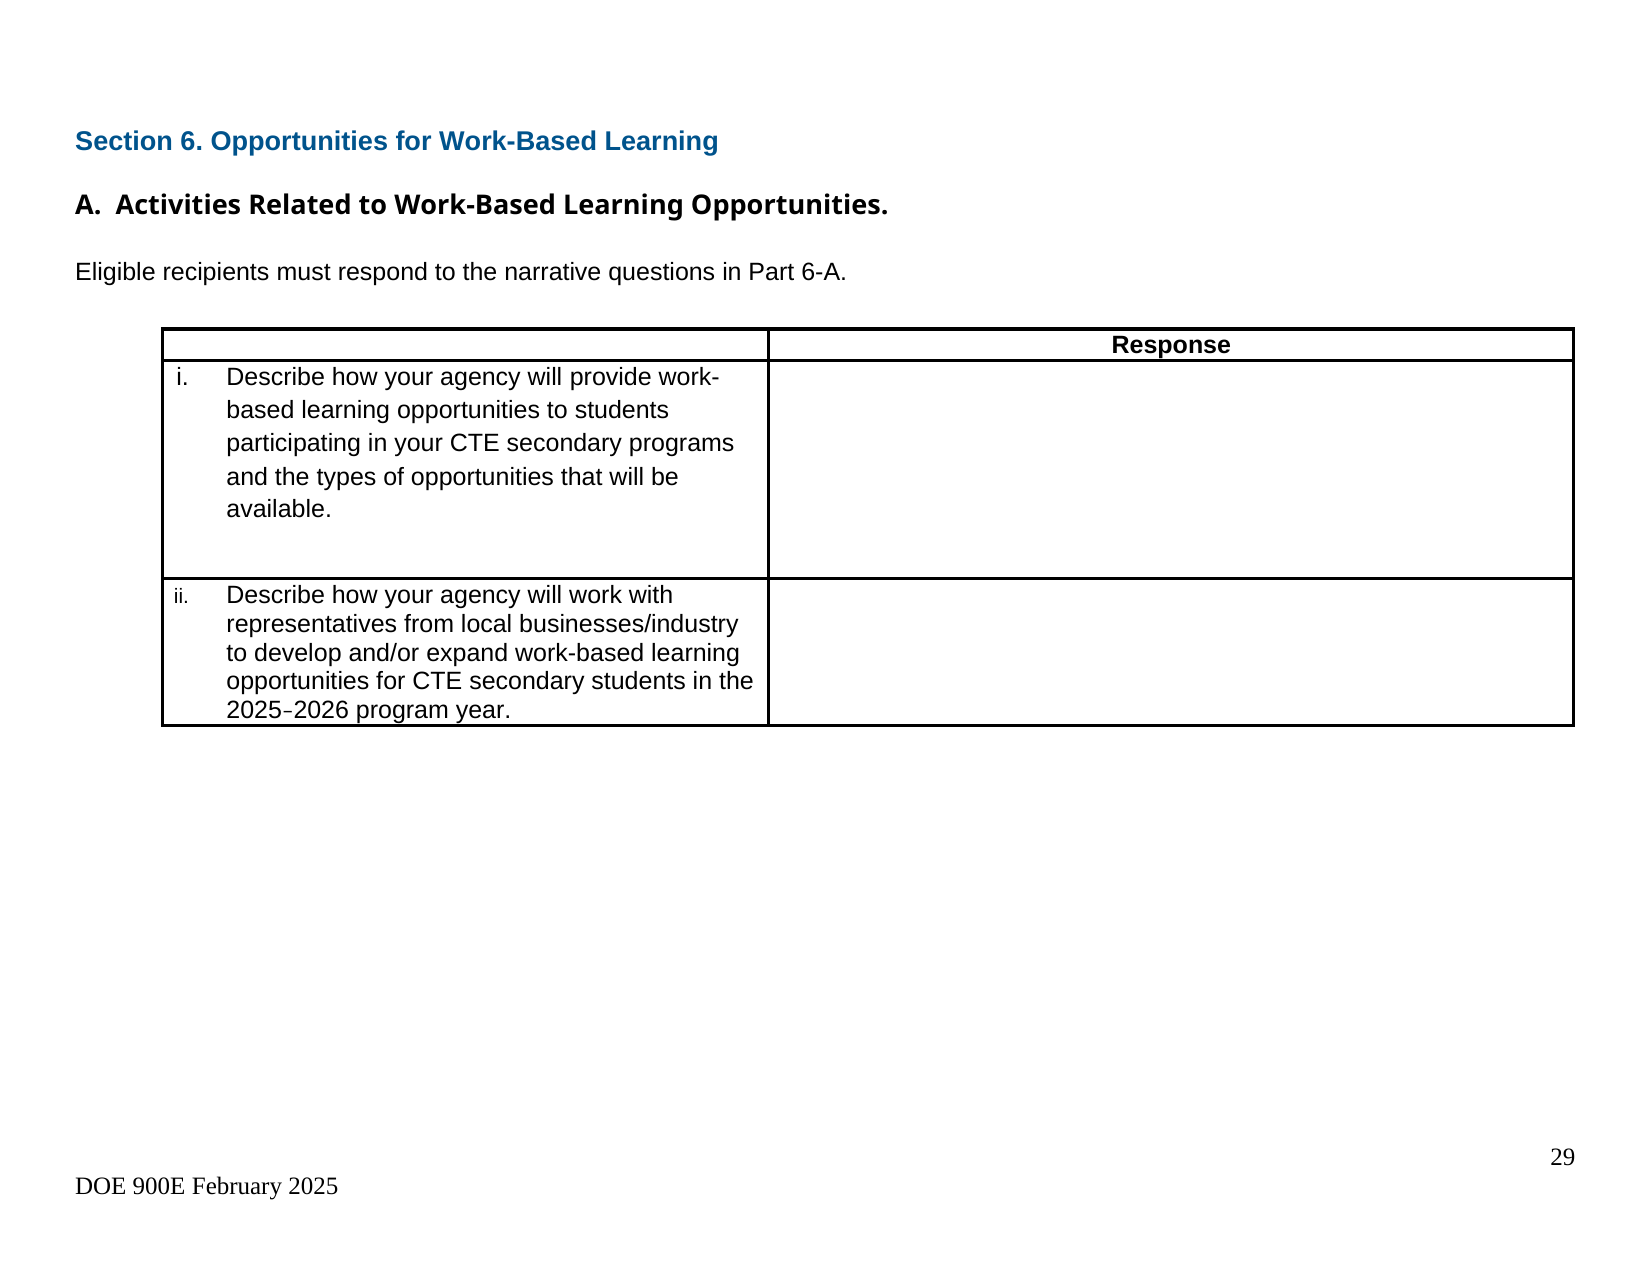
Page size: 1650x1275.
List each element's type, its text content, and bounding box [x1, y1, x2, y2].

subtitle Section 6. Opportunities for Work-Based Learning [75, 124, 1575, 156]
table_cell [770, 580, 1572, 724]
table_header [164, 331, 767, 359]
text Eligible recipients must respond to the narrative questions in Part 6-A. [75, 257, 1575, 286]
table_header Response [770, 331, 1572, 359]
subtitle A. Activities Related to Work-Based Learning Opportunities. [75, 186, 1575, 222]
table_cell Describe how your agency will work with representatives from local businesses/industry to develop and/or expand work-based learning opportunities for CTE secondary students in the 2025–2026 program year. [164, 580, 767, 724]
table_cell Describe how your agency will provide work-based learning opportunities to students participating in your CTE secondary programs and the types of opportunities that will be available. [164, 362, 767, 577]
table_cell [770, 362, 1572, 577]
